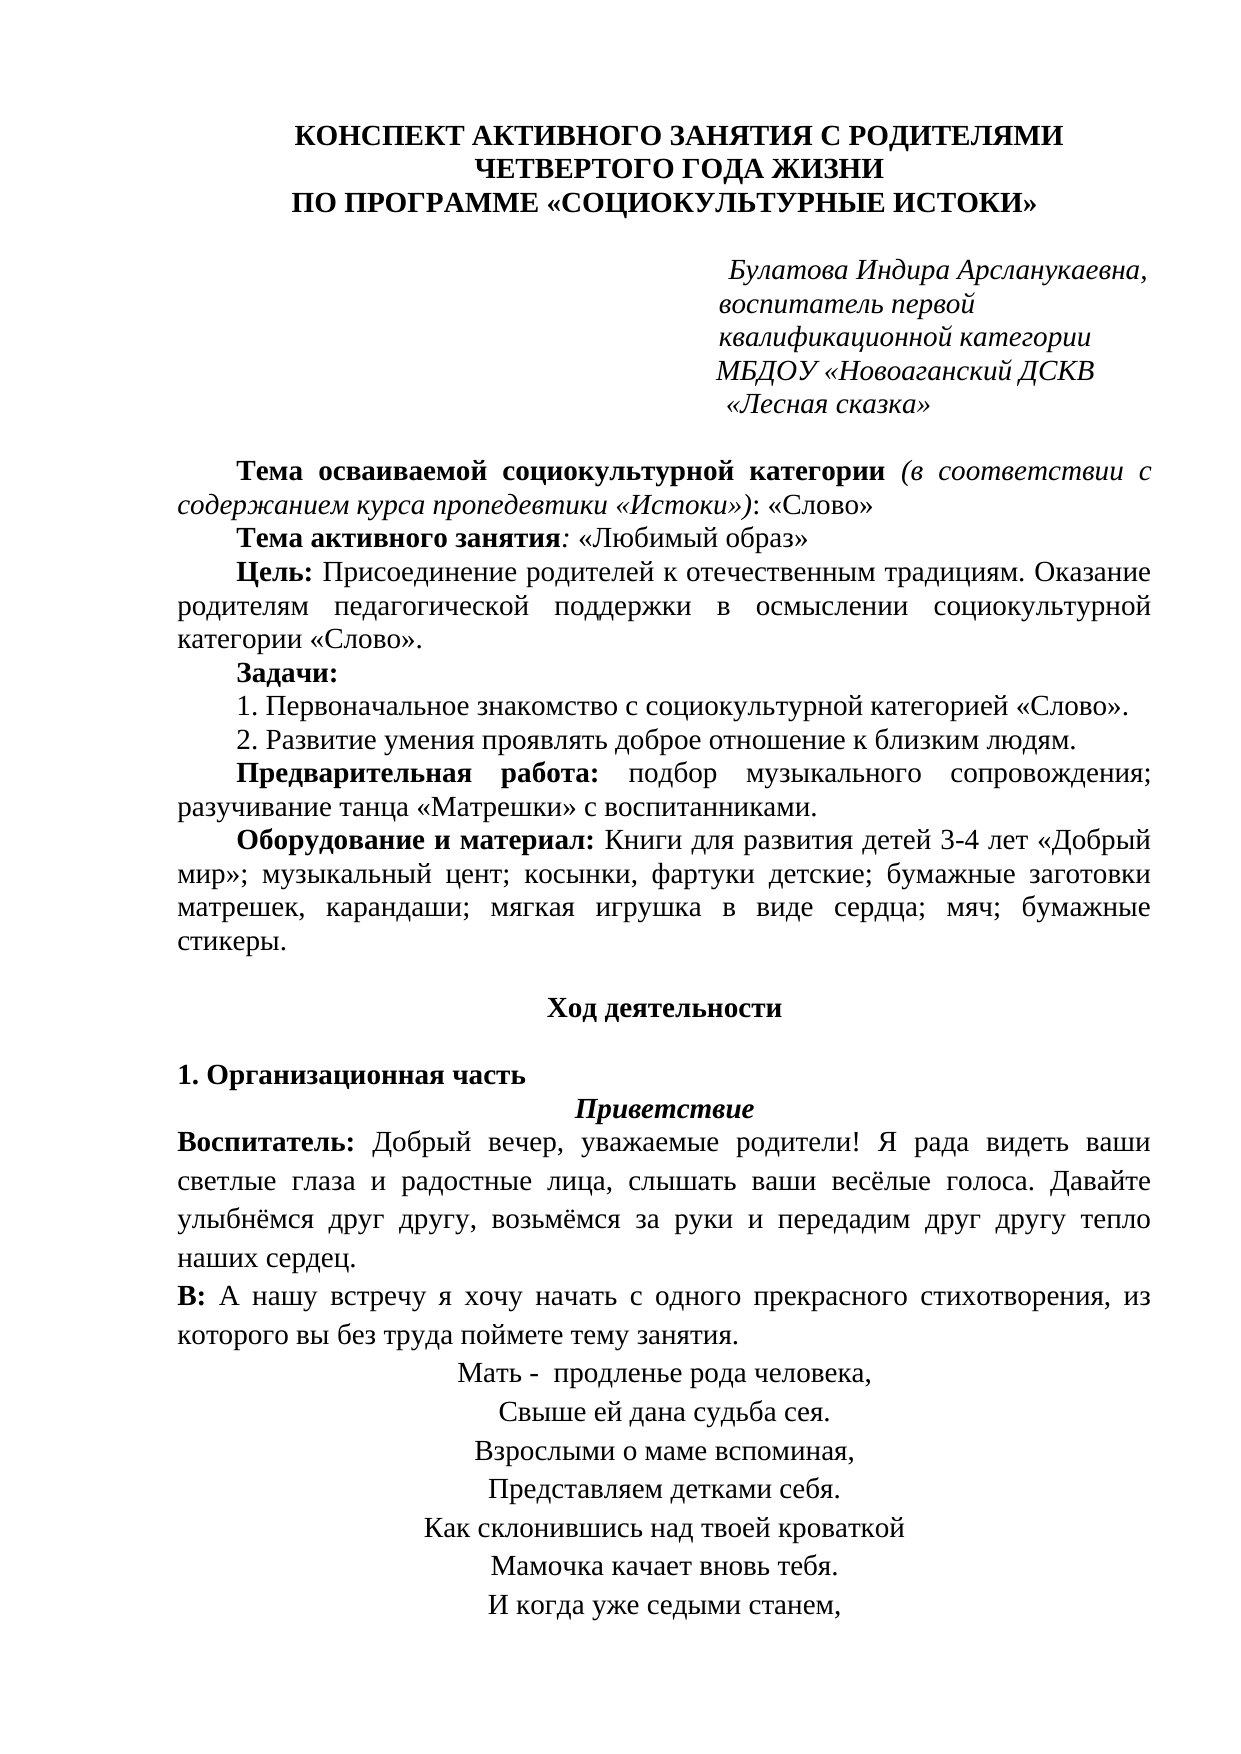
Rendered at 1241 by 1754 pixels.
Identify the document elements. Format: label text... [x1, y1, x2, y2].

text 1. Первоначальное знакомство с социокультурной категорией «Слово». [177, 688, 1152, 722]
text 1. Организационная часть [177, 1057, 1152, 1091]
text МБДОУ «Новоаганский ДСКВ [177, 353, 1152, 386]
text Предварительная работа: подбор музыкального сопровождения; разучивание танца «Матрешки» с воспитанниками. [177, 755, 1152, 822]
text воспитатель первой [177, 286, 1152, 319]
text Мамочка качает вновь тебя. [177, 1548, 1152, 1582]
text Тема активного занятия: «Любимый образ» [177, 521, 1152, 554]
text 2. Развитие умения проявлять доброе отношение к близким людям. [177, 722, 1152, 755]
text Цель: Присоединение родителей к отечественным традициям. Оказание родителям педагогической поддержки в осмыслении социокультурной категории «Слово». [177, 554, 1152, 655]
text КОНСПЕКТ АКТИВНОГО ЗАНЯТИЯ С РОДИТЕЛЯМИ ЧЕТВЕРТОГО ГОДА ЖИЗНИ [207, 118, 1152, 185]
text Ход деятельности [177, 990, 1152, 1024]
text Мать - продленье рода человека, [177, 1356, 1152, 1389]
text Оборудование и материал: Книги для развития детей 3-4 лет «Добрый мир»; музыкальный цент; косынки, фартуки детские; бумажные заготовки матрешек, карандаши; мягкая игрушка в виде сердца; мяч; бумажные стикеры. [177, 822, 1152, 957]
text Задачи: [177, 655, 1152, 688]
text И когда уже седыми станем, [177, 1587, 1152, 1620]
text Булатова Индира Арсланукаевна, [177, 252, 1152, 286]
text Свыше ей дана судьба сея. [177, 1394, 1152, 1428]
text «Лесная сказка» [177, 386, 1152, 420]
text В: А нашу встречу я хочу начать с одного прекрасного стихотворения, из которого вы без труда поймете тему занятия. [177, 1278, 1152, 1351]
text Как склонившись над твоей кроваткой [177, 1510, 1152, 1543]
text ПО ПРОГРАММЕ «СОЦИОКУЛЬТУРНЫЕ ИСТОКИ» [177, 185, 1152, 219]
text квалификационной категории [177, 319, 1152, 353]
text Воспитатель: Добрый вечер, уважаемые родители! Я рада видеть ваши светлые глаза и радостные лица, слышать ваши весёлые голоса. Давайте улыбнёмся друг другу, возьмёмся за руки и передадим друг другу тепло наших сердец. [177, 1124, 1152, 1273]
text Приветствие [177, 1091, 1152, 1124]
text Представляем детками себя. [177, 1471, 1152, 1505]
text Тема осваиваемой социокультурной категории (в соответствии с содержанием курса пропедевтики «Истоки»): «Слово» [177, 453, 1152, 521]
text Взрослыми о маме вспоминая, [177, 1433, 1152, 1466]
